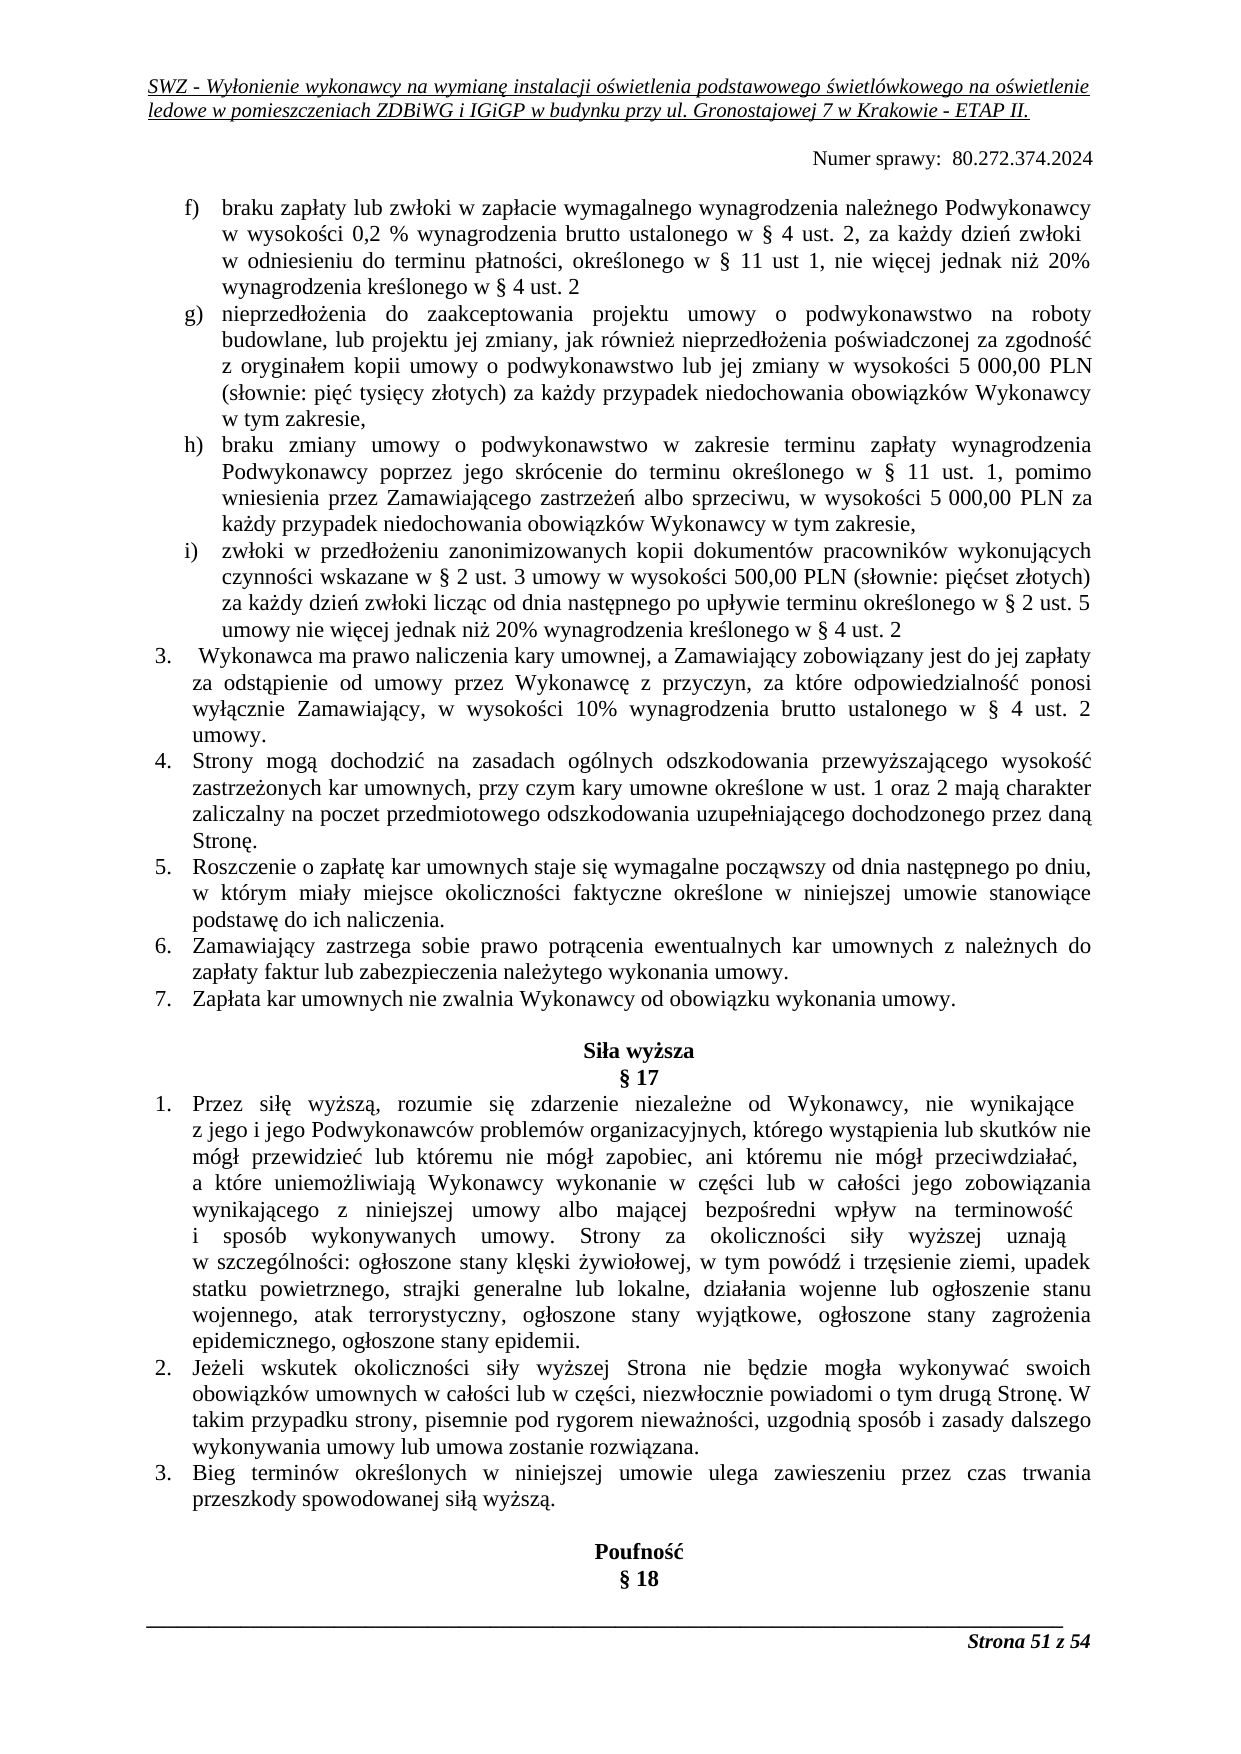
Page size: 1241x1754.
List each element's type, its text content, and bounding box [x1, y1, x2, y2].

text Poufność [185, 1538, 1092, 1564]
list Bieg terminów określonych w niniejszej umowie ulega zawieszeniu przez czas trwania przeszkody spowodowanej siłą wyższą. [154, 1459, 1092, 1512]
subtitle § 17 [185, 1064, 1092, 1090]
list Roszczenie o zapłatę kar umownych staje się wymagalne począwszy od dnia następnego po dniu, w którym miały miejsce okoliczności faktyczne określone w niniejszej umowie stanowiące podstawę do ich naliczenia. [154, 853, 1092, 932]
list braku zmiany umowy o podwykonawstwo w zakresie terminu zapłaty wynagrodzenia Podwykonawcy poprzez jego skrócenie do terminu określonego w § 11 ust. 1, pomimo wniesienia przez Zamawiającego zastrzeżeń albo sprzeciwu, w wysokości 5 000,00 PLN za każdy przypadek niedochowania obowiązków Wykonawcy w tym zakresie, [184, 431, 1092, 537]
text § 18 [185, 1564, 1092, 1591]
list Strony mogą dochodzić na zasadach ogólnych odszkodowania przewyższającego wysokość zastrzeżonych kar umownych, przy czym kary umowne określone w ust. 1 oraz 2 mają charakter zaliczalny na poczet przedmiotowego odszkodowania uzupełniającego dochodzonego przez daną Stronę. [154, 748, 1092, 853]
list zwłoki w przedłożeniu zanonimizowanych kopii dokumentów pracowników wykonujących czynności wskazane w § 2 ust. 3 umowy w wysokości 500,00 PLN (słownie: pięćset złotych) za każdy dzień zwłoki licząc od dnia następnego po upływie terminu określonego w § 2 ust. 5 umowy nie więcej jednak niż 20% wynagrodzenia kreślonego w § 4 ust. 2 [184, 537, 1092, 642]
list Zamawiający zastrzega sobie prawo potrącenia ewentualnych kar umownych z należnych do zapłaty faktur lub zabezpieczenia należytego wykonania umowy. [154, 932, 1092, 985]
list braku zapłaty lub zwłoki w zapłacie wymagalnego wynagrodzenia należnego Podwykonawcy w wysokości 0,2 % wynagrodzenia brutto ustalonego w § 4 ust. 2, za każdy dzień zwłoki w odniesieniu do terminu płatności, określonego w § 11 ust 1, nie więcej jednak niż 20% wynagrodzenia kreślonego w § 4 ust. 2 [184, 194, 1092, 299]
list Zapłata kar umownych nie zwalnia Wykonawcy od obowiązku wykonania umowy. [154, 985, 1092, 1011]
list Przez siłę wyższą, rozumie się zdarzenie niezależne od Wykonawcy, nie wynikające z jego i jego Podwykonawców problemów organizacyjnych, którego wystąpienia lub skutków nie mógł przewidzieć lub któremu nie mógł zapobiec, ani któremu nie mógł przeciwdziałać, a które uniemożliwiają Wykonawcy wykonanie w części lub w całości jego zobowiązania wynikającego z niniejszej umowy albo mającej bezpośredni wpływ na terminowość i sposób wykonywanych umowy. Strony za okoliczności siły wyższej uznają w szczególności: ogłoszone stany klęski żywiołowej, w tym powódź i trzęsienie ziemi, upadek statku powietrznego, strajki generalne lub lokalne, działania wojenne lub ogłoszenie stanu wojennego, atak terrorystyczny, ogłoszone stany wyjątkowe, ogłoszone stany zagrożenia epidemicznego, ogłoszone stany epidemii. [154, 1090, 1092, 1354]
list Wykonawca ma prawo naliczenia kary umownej, a Zamawiający zobowiązany jest do jej zapłaty za odstąpienie od umowy przez Wykonawcę z przyczyn, za które odpowiedzialność ponosi wyłącznie Zamawiający, w wysokości 10% wynagrodzenia brutto ustalonego w § 4 ust. 2 umowy. [154, 642, 1092, 748]
list Jeżeli wskutek okoliczności siły wyższej Strona nie będzie mogła wykonywać swoich obowiązków umownych w całości lub w części, niezwłocznie powiadomi o tym drugą Stronę. W takim przypadku strony, pisemnie pod rygorem nieważności, uzgodnią sposób i zasady dalszego wykonywania umowy lub umowa zostanie rozwiązana. [154, 1354, 1092, 1459]
list nieprzedłożenia do zaakceptowania projektu umowy o podwykonawstwo na roboty budowlane, lub projektu jej zmiany, jak również nieprzedłożenia poświadczonej za zgodność z oryginałem kopii umowy o podwykonawstwo lub jej zmiany w wysokości 5 000,00 PLN (słownie: pięć tysięcy złotych) za każdy przypadek niedochowania obowiązków Wykonawcy w tym zakresie, [184, 299, 1092, 431]
subtitle Siła wyższa [185, 1037, 1092, 1064]
